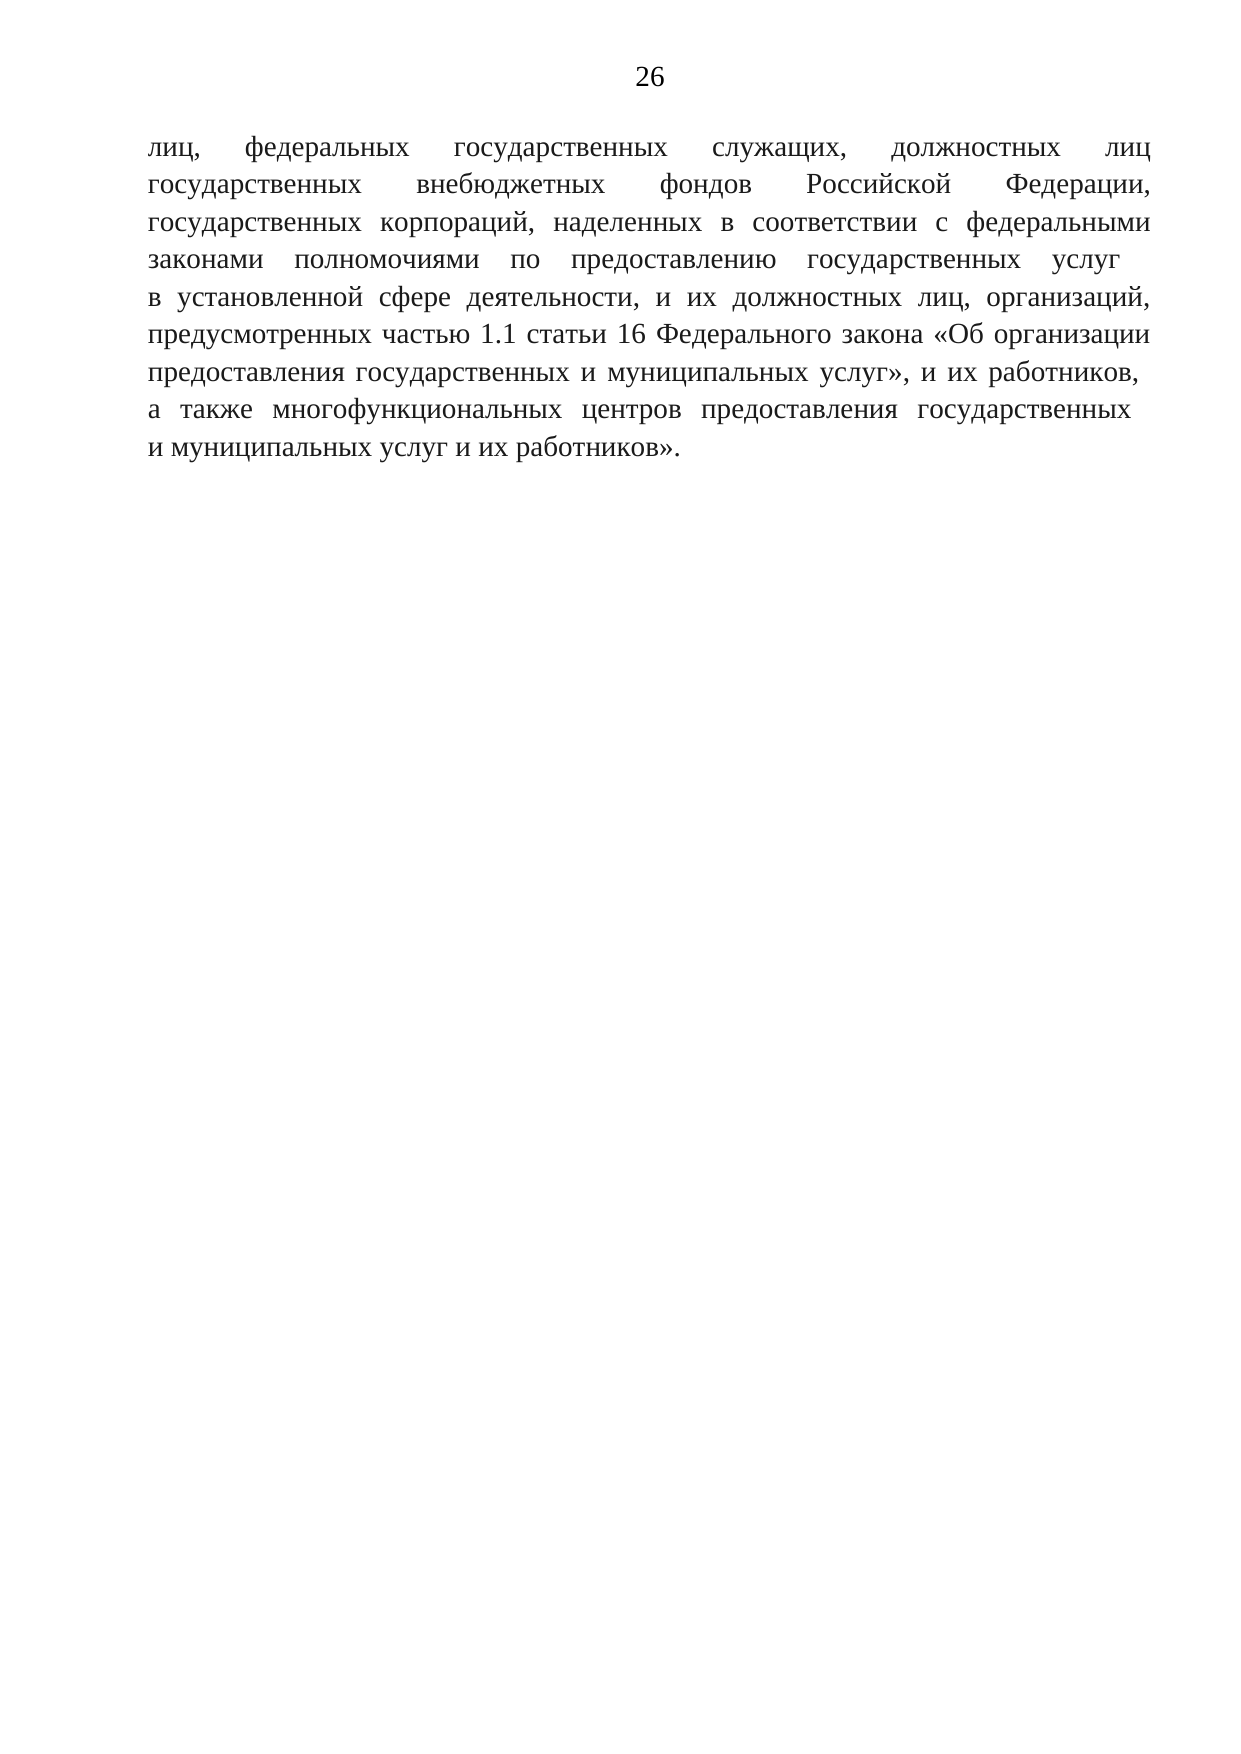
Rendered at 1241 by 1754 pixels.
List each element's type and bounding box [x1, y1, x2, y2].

text [148, 126, 1152, 464]
